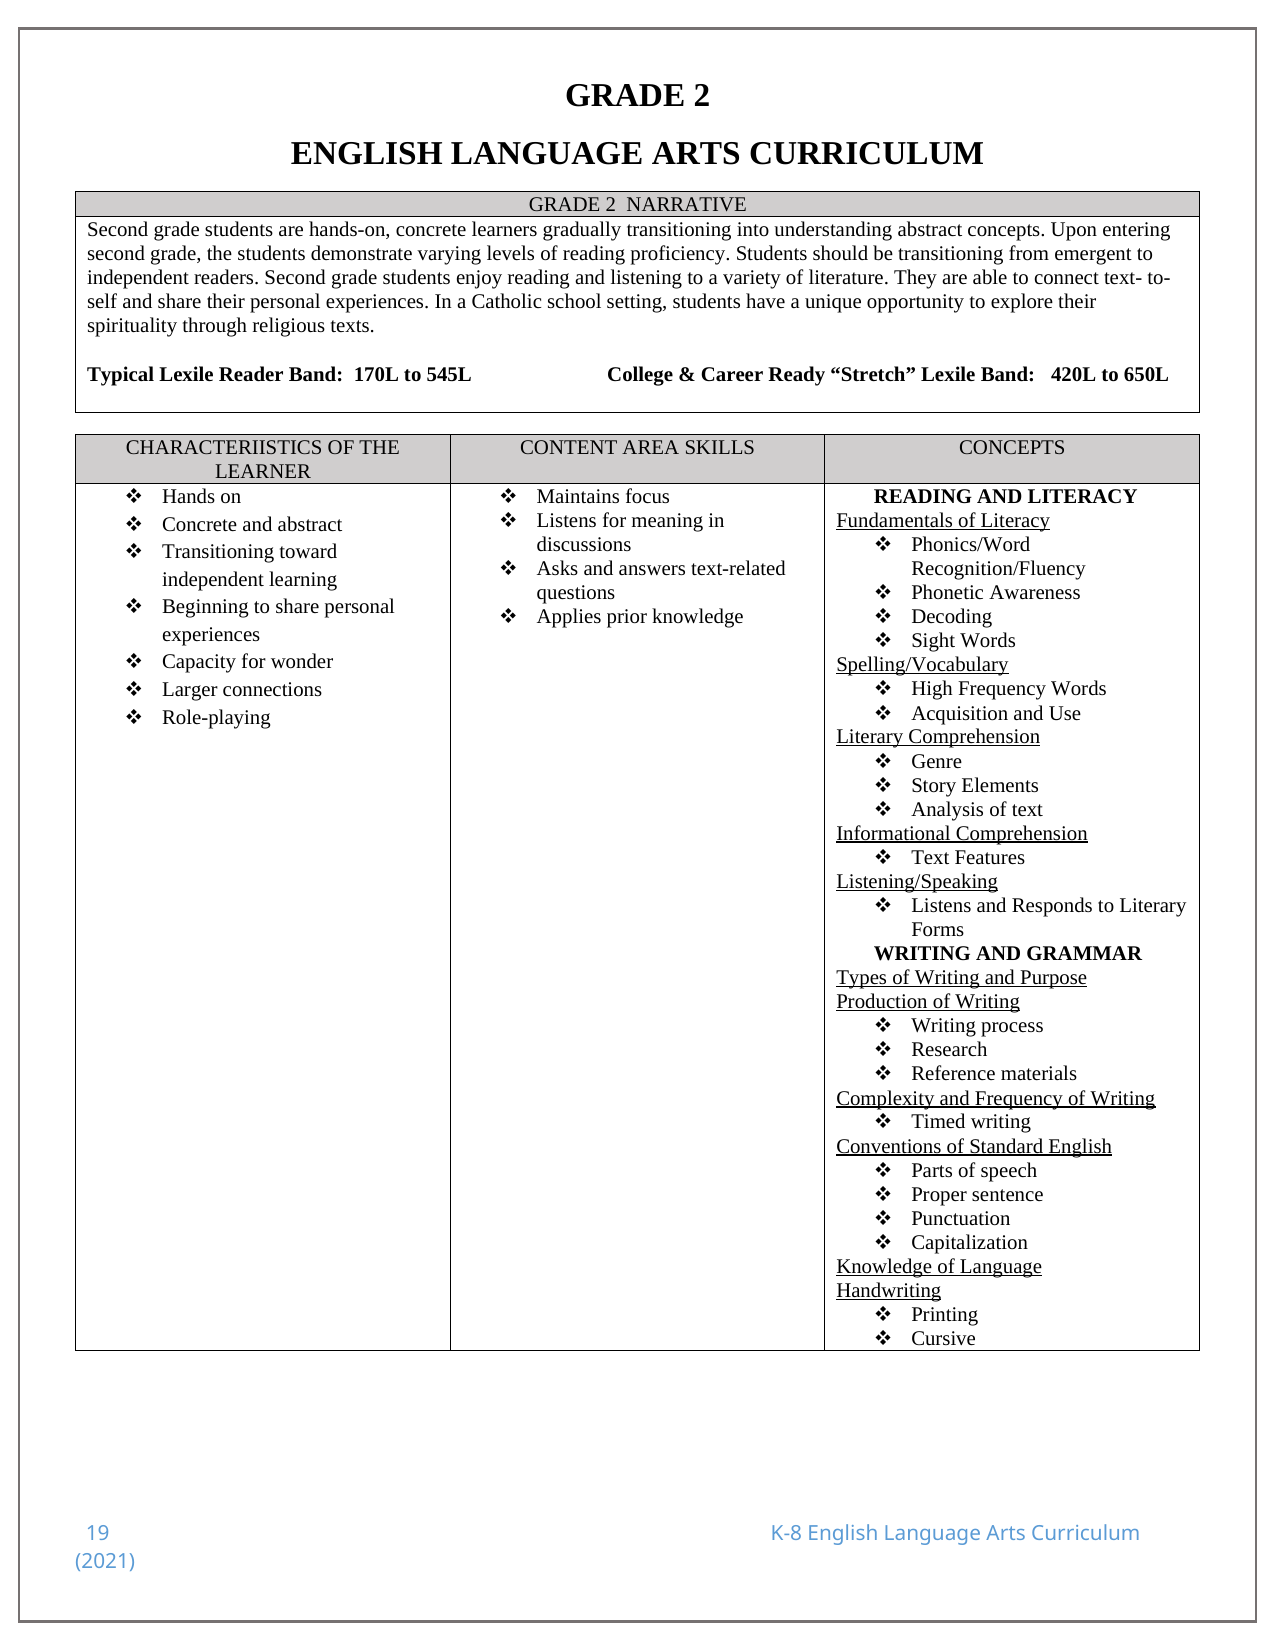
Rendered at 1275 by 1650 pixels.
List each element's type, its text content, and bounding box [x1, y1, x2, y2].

table_cell Hands on Concrete and abstract Transitioning toward independent learning Beginning to share personal experiences Capacity for wonder Larger connections Role-playing [76, 484, 450, 1350]
table_cell Maintains focus Listens for meaning in discussions Asks and answers text-related questions Applies prior knowledge [451, 484, 824, 1350]
table_header CONTENT AREA SKILLS [451, 435, 824, 483]
text GRADE 2 [75, 75, 1200, 113]
table_cell READING AND LITERACY Fundamentals of Literacy Phonics/Word Recognition/Fluency Phonetic Awareness Decoding Sight Words Spelling/Vocabulary High Frequency Words Acquisition and Use Literary Comprehension Genre Story Elements Analysis of text Informational Comprehension Text Features Listening/Speaking Listens and Responds to Literary Forms WRITING AND GRAMMAR Types of Writing and Purpose Production of Writing Writing process Research Reference materials Complexity and Frequency of Writing Timed writing Conventions of Standard English Parts of speech Proper sentence Punctuation Capitalization Knowledge of Language Handwriting Printing Cursive [825, 484, 1199, 1350]
table_header CHARACTERIISTICS OF THE LEARNER [76, 435, 450, 483]
table_header CONCEPTS [825, 435, 1199, 483]
table_header GRADE 2 NARRATIVE [76, 192, 1199, 216]
table_cell Second grade students are hands-on, concrete learners gradually transitioning into understanding abstract concepts. Upon entering second grade, the students demonstrate varying levels of reading proficiency. Students should be transitioning from emergent to independent readers. Second grade students enjoy reading and listening to a variety of literature. They are able to connect text- to-self and share their personal experiences. In a Catholic school setting, students have a unique opportunity to explore their spirituality through religious texts. Typical Lexile Reader Band: 170L to 545L College & Career Ready “Stretch” Lexile Band: 420L to 650L [76, 217, 1199, 412]
text ENGLISH LANGUAGE ARTS CURRICULUM [75, 133, 1200, 171]
